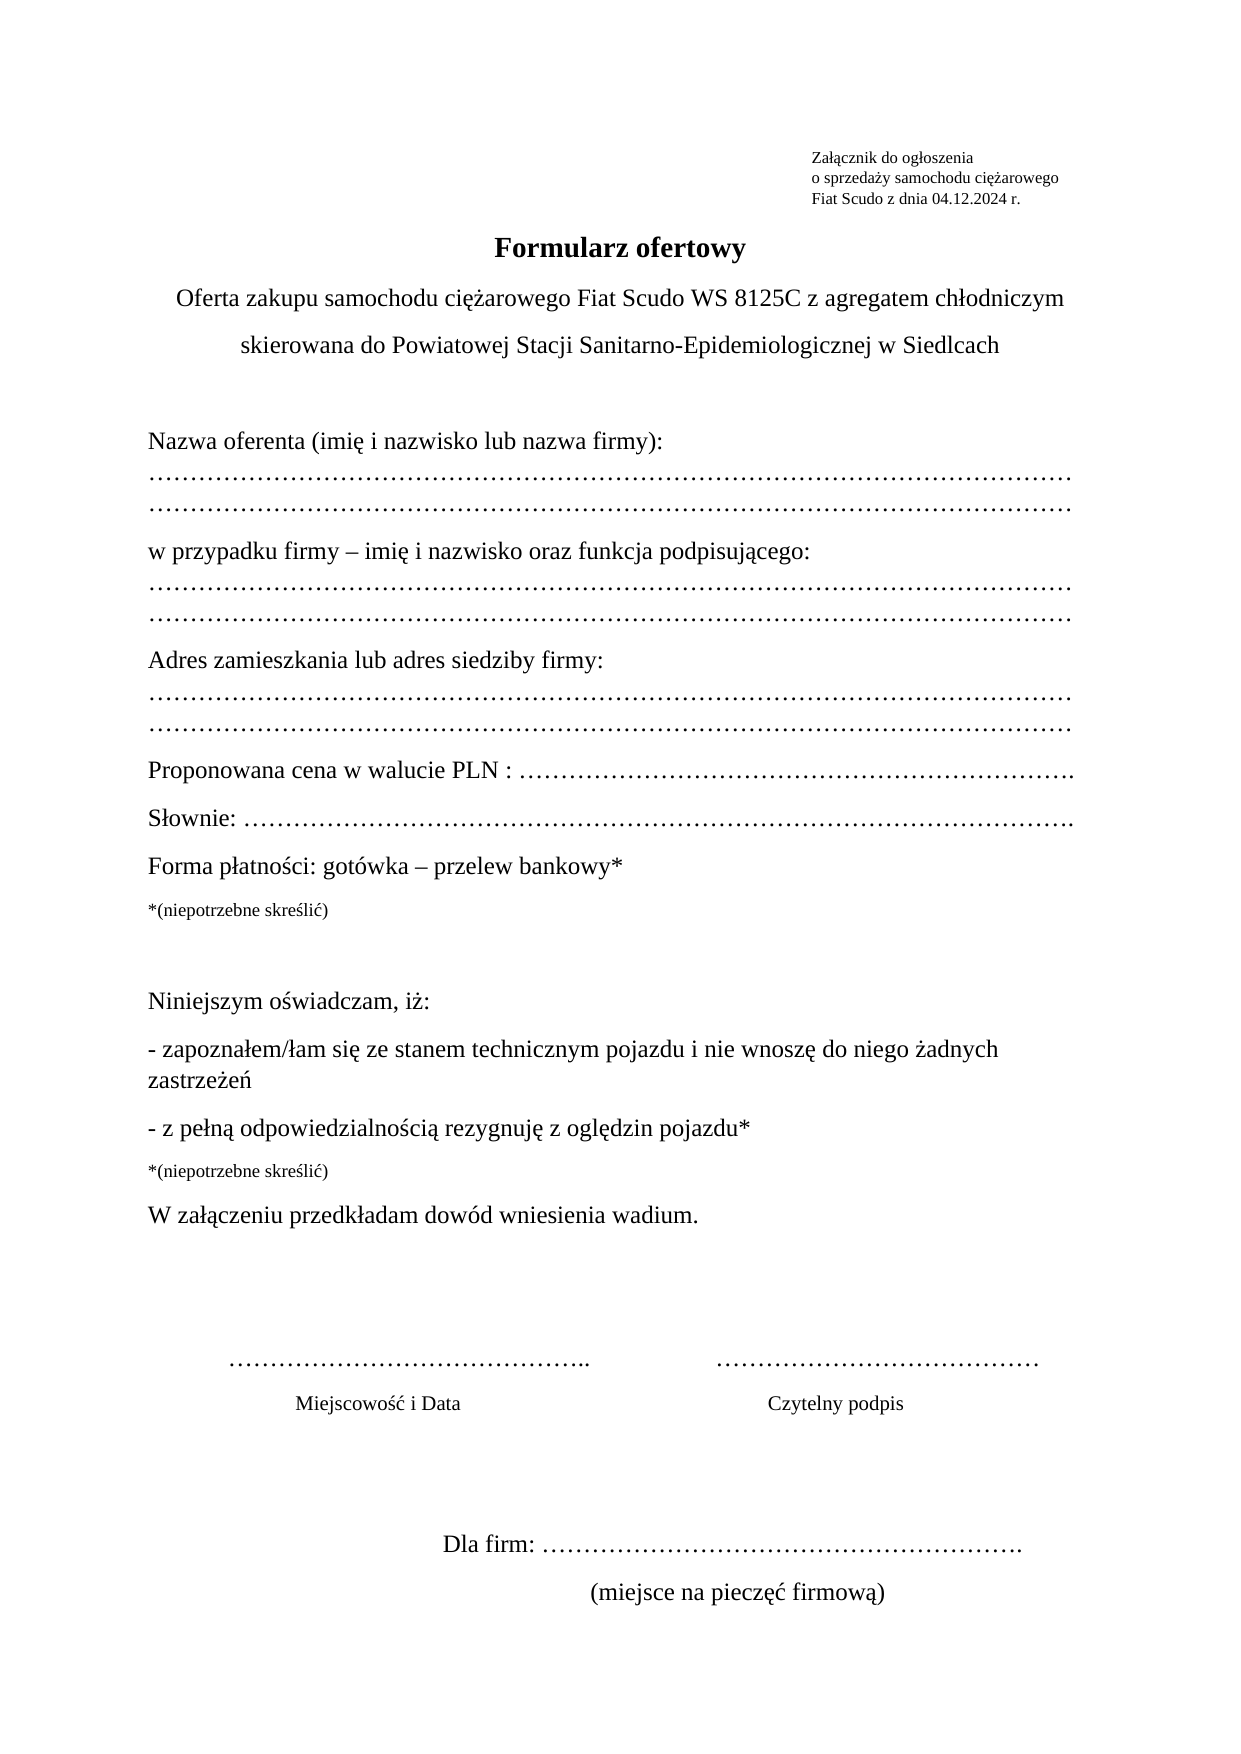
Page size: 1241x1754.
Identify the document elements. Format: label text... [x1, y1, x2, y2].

text Słownie: ………………………………………………………………………………………. [148, 803, 1093, 832]
text Adres zamieszkania lub adres siedziby firmy: …………………………………………………………………………………………………………………………………………………………………………………………………… [148, 646, 1093, 736]
text *(niepotrzebne skreślić) [148, 898, 1093, 920]
text Miejscowość i Data Czytelny podpis [221, 1391, 1093, 1415]
text Proponowana cena w walucie PLN : …………………………………………………………. [148, 755, 1093, 784]
text Niniejszym oświadczam, iż: [148, 986, 1093, 1015]
text W załączeniu przedkładam dowód wniesienia wadium. [148, 1200, 1093, 1229]
text w przypadku firmy – imię i nazwisko oraz funkcja podpisującego: …………………………………………………………………………………………………………………………………………………………………………………………………… [148, 536, 1093, 627]
text - zapoznałem/łam się ze stanem technicznym pojazdu i nie wnoszę do niego żadnych zastrzeżeń [148, 1034, 1093, 1094]
text *(niepotrzebne skreślić) [148, 1160, 1093, 1182]
text Fiat Scudo z dnia 04.12.2024 r. [738, 189, 1093, 208]
text Oferta zakupu samochodu ciężarowego Fiat Scudo WS 8125C z agregatem chłodniczym [148, 283, 1093, 312]
text Nazwa oferenta (imię i nazwisko lub nazwa firmy): …………………………………………………………………………………………………………………………………………………………………………………………………… [148, 426, 1093, 517]
text …………………………………….. ………………………………… [148, 1343, 1093, 1372]
text Załącznik do ogłoszenia [811, 148, 1093, 167]
text o sprzedaży samochodu ciężarowego [738, 168, 1093, 187]
text Dla firm: …………………………………………………. [443, 1529, 1093, 1558]
text - z pełną odpowiedzialnością rezygnuję z oględzin pojazdu* [148, 1113, 1093, 1141]
text Forma płatności: gotówka – przelew bankowy* [148, 851, 1093, 879]
text Formularz ofertowy [148, 230, 1093, 264]
text (miejsce na pieczęć firmową) [516, 1577, 1093, 1606]
text skierowana do Powiatowej Stacji Sanitarno-Epidemiologicznej w Siedlcach [148, 331, 1093, 359]
